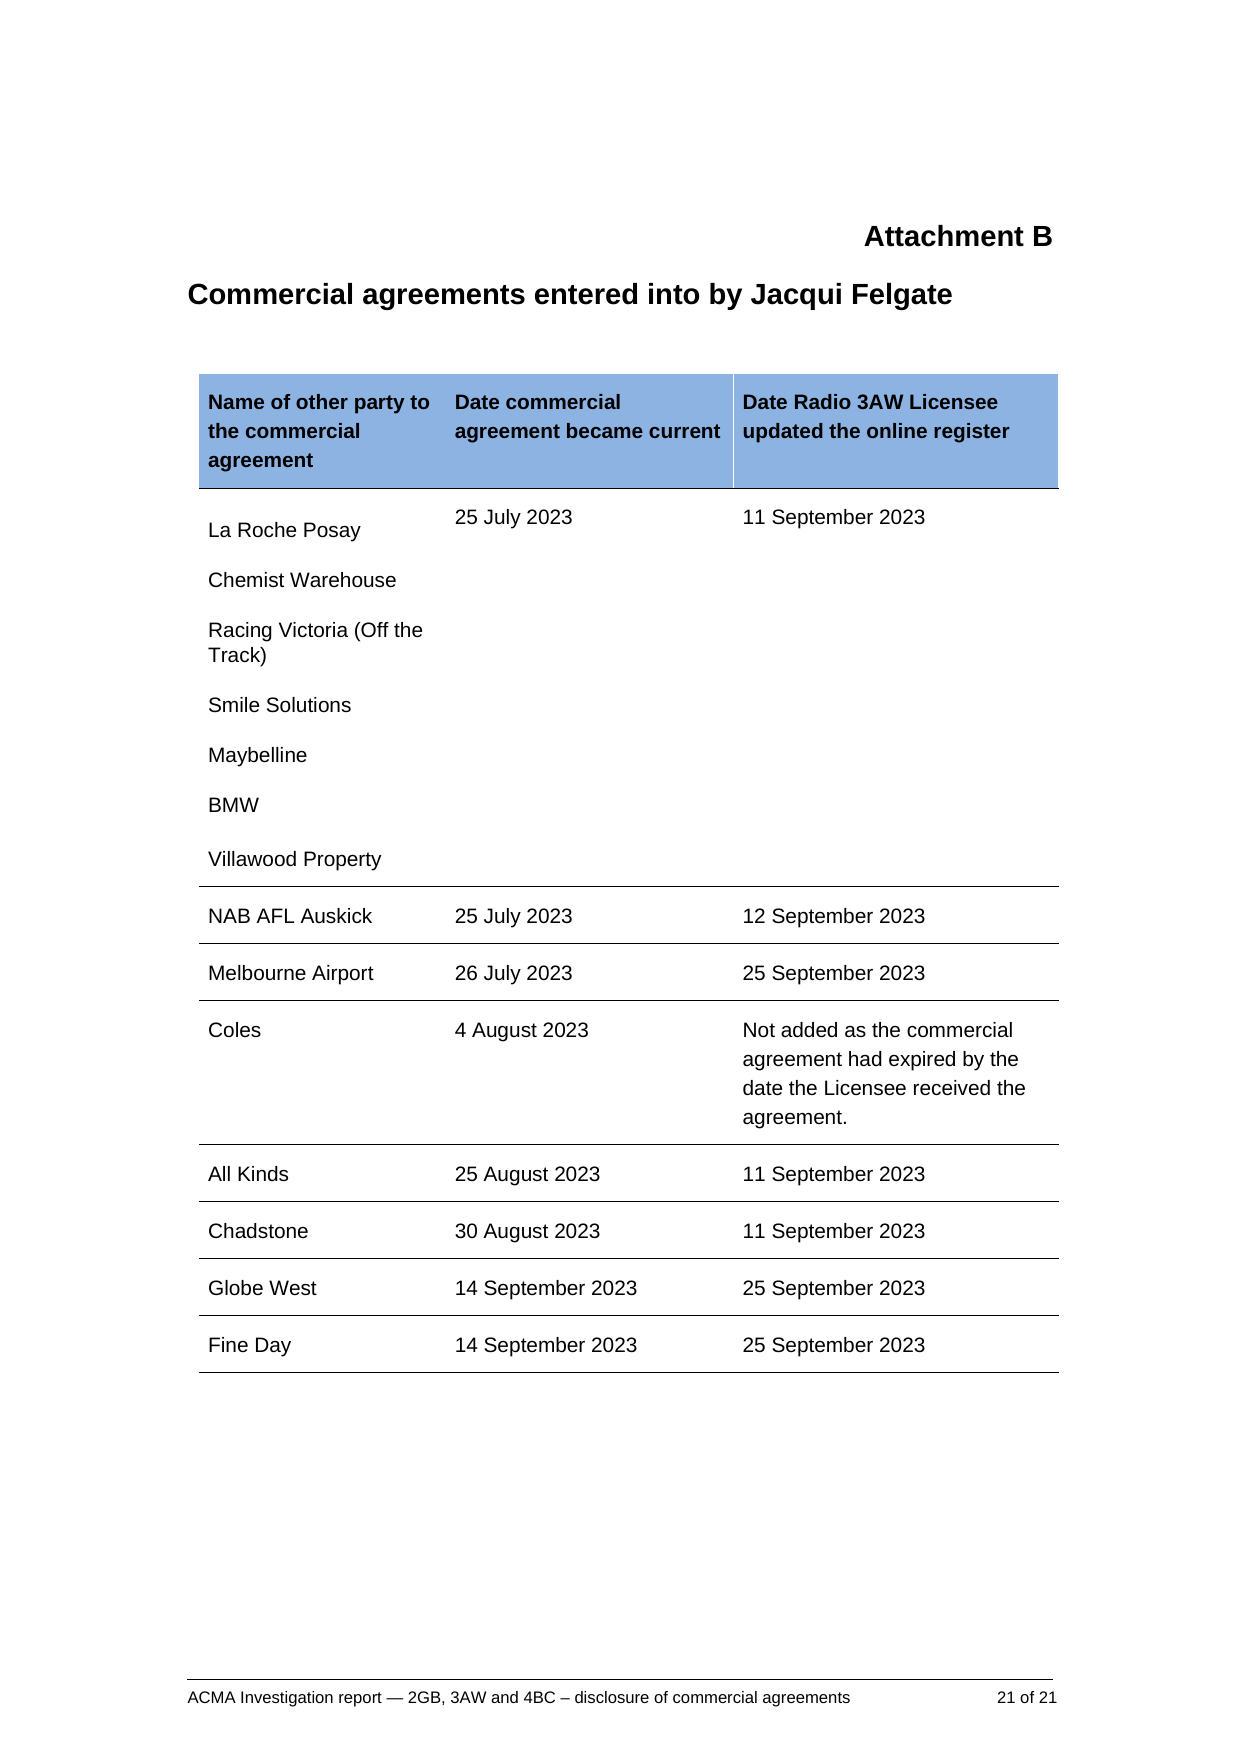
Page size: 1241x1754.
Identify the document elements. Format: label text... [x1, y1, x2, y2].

table_cell Chadstone [199, 1202, 446, 1258]
table_cell 25 September 2023 [734, 1259, 1058, 1315]
table_cell 26 July 2023 [446, 944, 733, 1000]
subtitle Attachment B [187, 219, 1053, 252]
table_cell 25 September 2023 [734, 944, 1058, 1000]
table_cell 4 August 2023 [446, 1001, 733, 1144]
table_cell 12 September 2023 [734, 887, 1058, 943]
table_cell 25 July 2023 [446, 887, 733, 943]
table_cell 11 September 2023 [734, 489, 1058, 886]
table_cell La Roche Posay Chemist Warehouse Racing Victoria (Off the Track) Smile Solutions Maybelline BMW Villawood Property [199, 489, 446, 886]
table_cell 25 September 2023 [734, 1316, 1058, 1372]
table_cell Globe West [199, 1259, 446, 1315]
table_cell Not added as the commercial agreement had expired by the date the Licensee received the agreement. [734, 1001, 1058, 1144]
table_cell 25 July 2023 [446, 489, 733, 886]
table_cell 30 August 2023 [446, 1202, 733, 1258]
table_cell 11 September 2023 [734, 1202, 1058, 1258]
table_cell 11 September 2023 [734, 1145, 1058, 1201]
subtitle Commercial agreements entered into by Jacqui Felgate [187, 277, 1053, 311]
table_header Date commercial agreement became current [446, 374, 733, 488]
table_cell 14 September 2023 [446, 1259, 733, 1315]
table_cell All Kinds [199, 1145, 446, 1201]
table_cell 25 August 2023 [446, 1145, 733, 1201]
table_cell NAB AFL Auskick [199, 887, 446, 943]
table_header Date Radio 3AW Licensee updated the online register [734, 374, 1058, 488]
table_cell Fine Day [199, 1316, 446, 1372]
table_header Name of other party to the commercial agreement [199, 374, 446, 488]
table_cell 14 September 2023 [446, 1316, 733, 1372]
table_cell Melbourne Airport [199, 944, 446, 1000]
table_cell Coles [199, 1001, 446, 1144]
